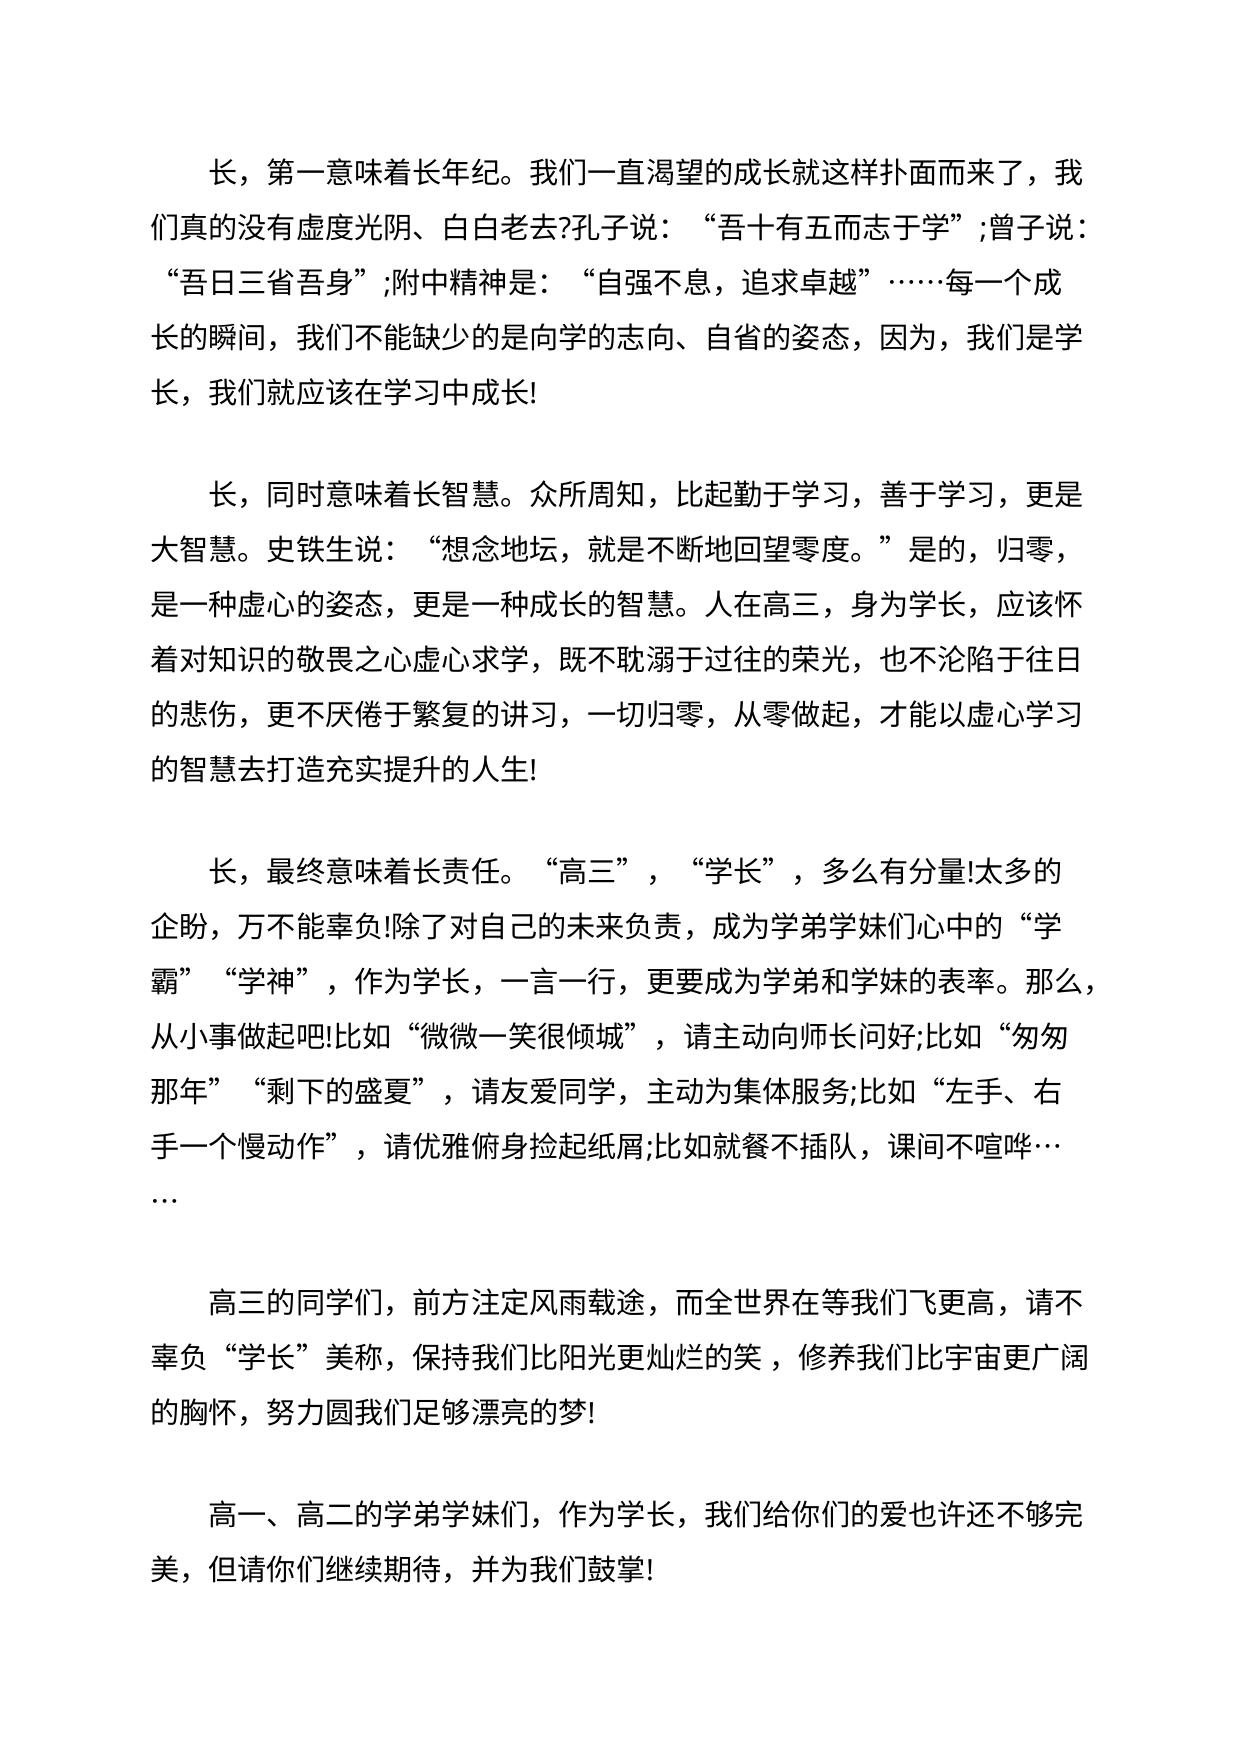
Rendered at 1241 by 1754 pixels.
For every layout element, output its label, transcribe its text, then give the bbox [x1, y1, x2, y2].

text 长，同时意味着长智慧。众所周知，比起勤于学习，善于学习，更是大智慧。史铁生说：“想念地坛，就是不断地回望零度。”是的，归零，是一种虚心的姿态，更是一种成长的智慧。人在高三，身为学长，应该怀着对知识的敬畏之心虚心求学，既不耽溺于过往的荣光，也不沦陷于往日的悲伤，更不厌倦于繁复的讲习，一切归零，从零做起，才能以虚心学习的智慧去打造充实提升的人生! [150, 472, 1090, 789]
text 长，最终意味着长责任。“高三”，“学长”，多么有分量!太多的企盼，万不能辜负!除了对自己的未来负责，成为学弟学妹们心中的“学霸”“学神”，作为学长，一言一行，更要成为学弟和学妹的表率。那么，从小事做起吧!比如“微微一笑很倾城”，请主动向师长问好;比如“匆匆那年”“剩下的盛夏”，请友爱同学，主动为集体服务;比如“左手、右手一个慢动作”，请优雅俯身捡起纸屑;比如就餐不插队，课间不喧哗…… [150, 848, 1090, 1220]
text 高一、高二的学弟学妹们，作为学长，我们给你们的爱也许还不够完美，但请你们继续期待，并为我们鼓掌! [150, 1492, 1090, 1589]
text 高三的同学们，前方注定风雨载途，而全世界在等我们飞更高，请不辜负“学长”美称，保持我们比阳光更灿烂的笑 ，修养我们比宇宙更广阔的胸怀，努力圆我们足够漂亮的梦! [150, 1280, 1090, 1432]
text 长，第一意味着长年纪。我们一直渴望的成长就这样扑面而来了，我们真的没有虚度光阴、白白老去?孔子说：“吾十有五而志于学”;曾子说：“吾日三省吾身”;附中精神是：“自强不息，追求卓越”……每一个成长的瞬间，我们不能缺少的是向学的志向、自省的姿态，因为，我们是学长，我们就应该在学习中成长! [150, 150, 1090, 412]
